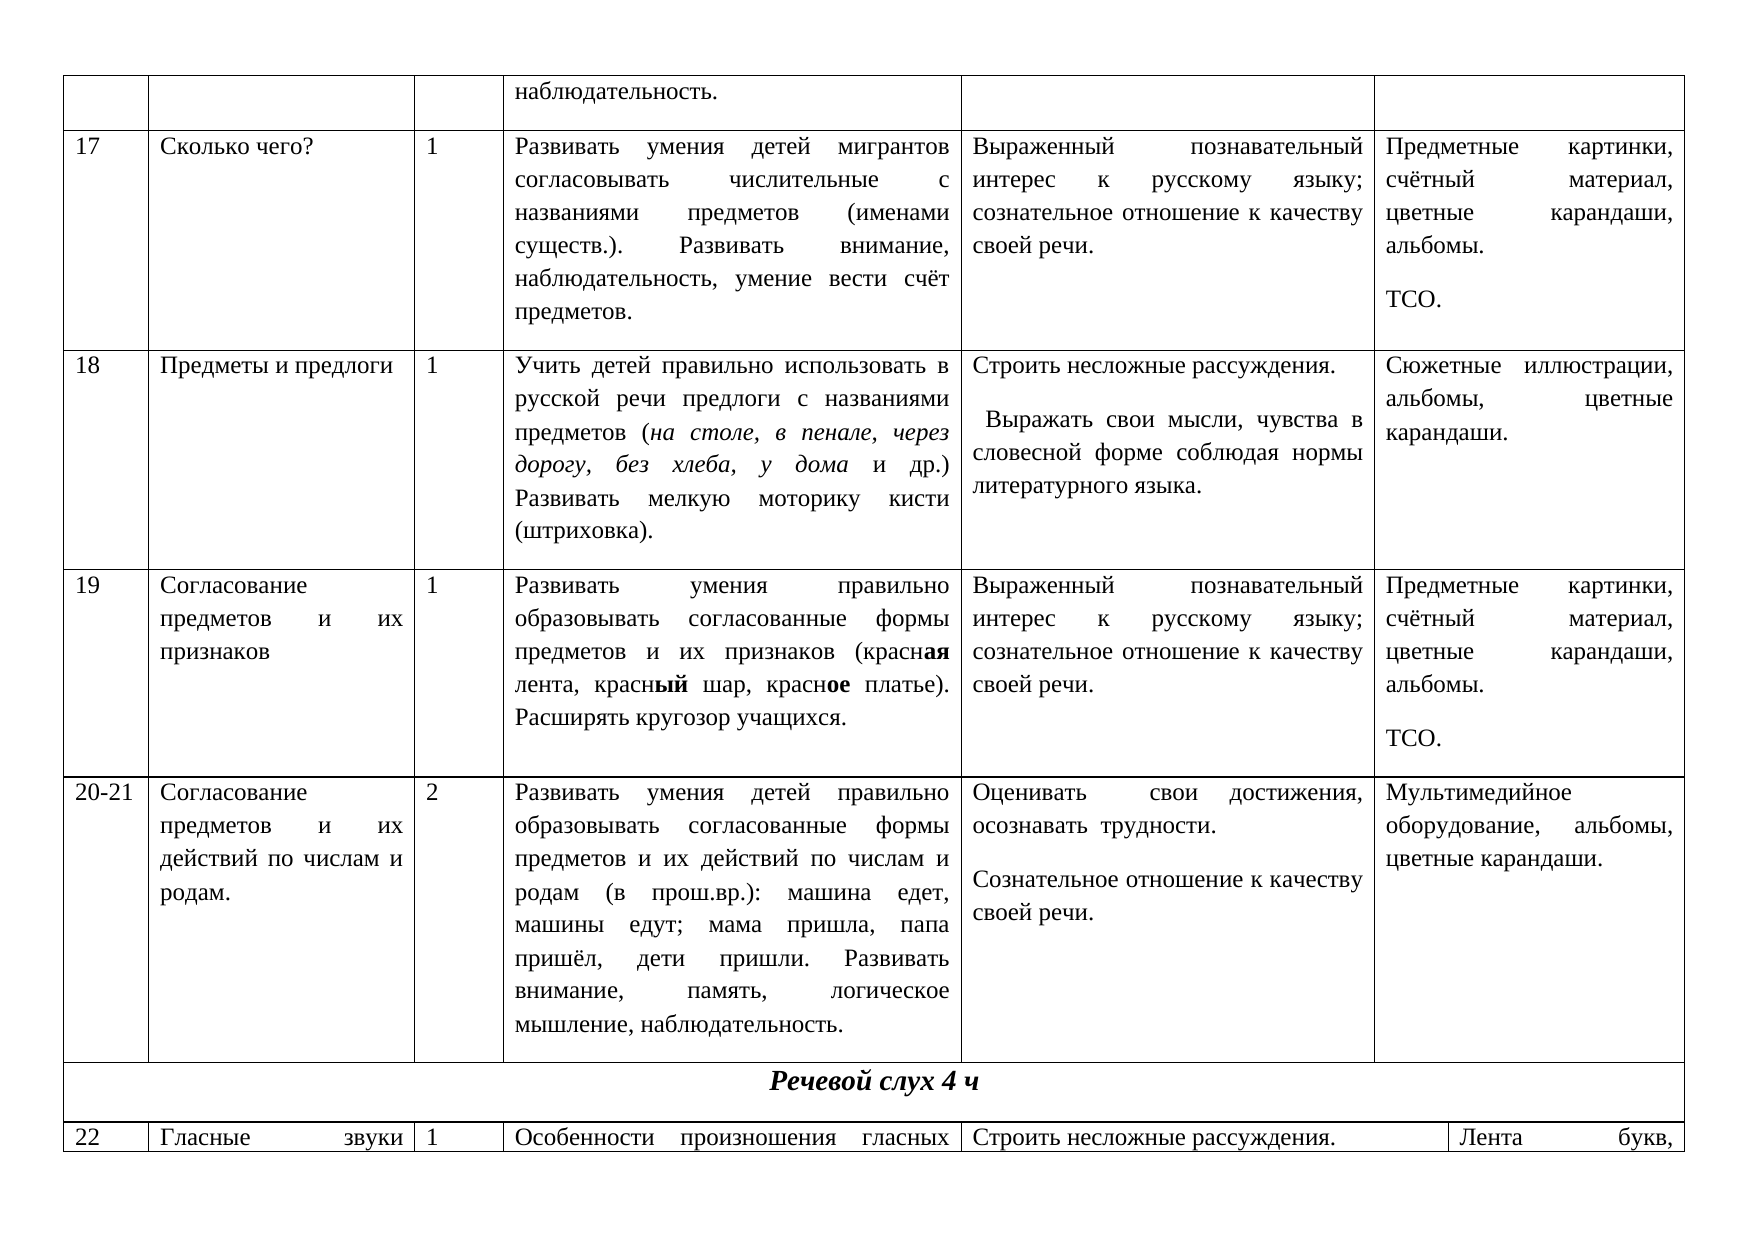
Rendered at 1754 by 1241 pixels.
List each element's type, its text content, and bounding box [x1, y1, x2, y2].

table_cell Сколько чего? [149, 131, 414, 349]
table_cell Развивать умения детей мигрантов согласовывать числительные с названиями предметов (именами существ.). Развивать внимание, наблюдательность, умение вести счёт предметов. [504, 131, 961, 349]
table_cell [962, 1123, 1448, 1151]
table_cell Предметы и предлоги [149, 351, 414, 569]
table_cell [962, 76, 1374, 130]
table_cell 1 [415, 1123, 503, 1151]
table_cell Предметные картинки, счётный материал, цветные карандаши, альбомы. ТСО. [1375, 570, 1684, 776]
table_cell 22 [64, 1123, 148, 1151]
table_cell Согласование предметов и их признаков [149, 570, 414, 776]
table_cell 17 [64, 131, 148, 349]
table_cell Сюжетные иллюстрации, альбомы, цветные карандаши. [1375, 351, 1684, 569]
table_cell Предметные картинки, счётный материал, цветные карандаши, альбомы. ТСО. [1375, 131, 1684, 349]
table_cell Выраженный познавательный интерес к русскому языку; сознательное отношение к качеству своей речи. [962, 570, 1374, 776]
table_cell 1 [415, 351, 503, 569]
table_cell 1 [415, 570, 503, 776]
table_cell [504, 1123, 961, 1151]
table_cell Учить детей правильно использовать в русской речи предлоги с названиями предметов (на столе, в пенале, через дорогу, без хлеба, у дома и др.) Развивать мелкую моторику кисти (штриховка). [504, 351, 961, 569]
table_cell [1449, 1123, 1684, 1151]
table_cell Развивать умения правильно образовывать согласованные формы предметов и их признаков (красная лента, красный шар, красное платье). Расширять кругозор учащихся. [504, 570, 961, 776]
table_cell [149, 76, 414, 130]
table_cell Строить несложные рассуждения. Выражать свои мысли, чувства в словесной форме соблюдая нормы литературного языка. [962, 351, 1374, 569]
table_cell 1 [415, 76, 503, 130]
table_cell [504, 76, 961, 130]
table_cell 18 [64, 351, 148, 569]
table_cell 19 [64, 570, 148, 776]
table_cell Развивать умения детей правильно образовывать согласованные формы предметов и их действий по числам и родам (в прош.вр.): машина едет, машины едут; мама пришла, папа пришёл, дети пришли. Развивать внимание, память, логическое мышление, наблюдательность. [504, 778, 961, 1062]
table_cell 20-21 [64, 778, 148, 1062]
table_cell 16 [64, 76, 148, 130]
table_cell Речевой слух 4 ч [64, 1063, 1684, 1121]
table_cell Мультимедийное оборудование, альбомы, цветные карандаши. [1375, 778, 1684, 1062]
table_cell Согласование предметов и их действий по числам и родам. [149, 778, 414, 1062]
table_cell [149, 1123, 414, 1151]
table_cell Оценивать свои достижения, осознавать трудности. Сознательное отношение к качеству своей речи. [962, 778, 1374, 1062]
table_cell Выраженный познавательный интерес к русскому языку; сознательное отношение к качеству своей речи. [962, 131, 1374, 349]
table_cell 2 [415, 778, 503, 1062]
table_cell 1 [415, 131, 503, 349]
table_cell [1375, 76, 1684, 130]
